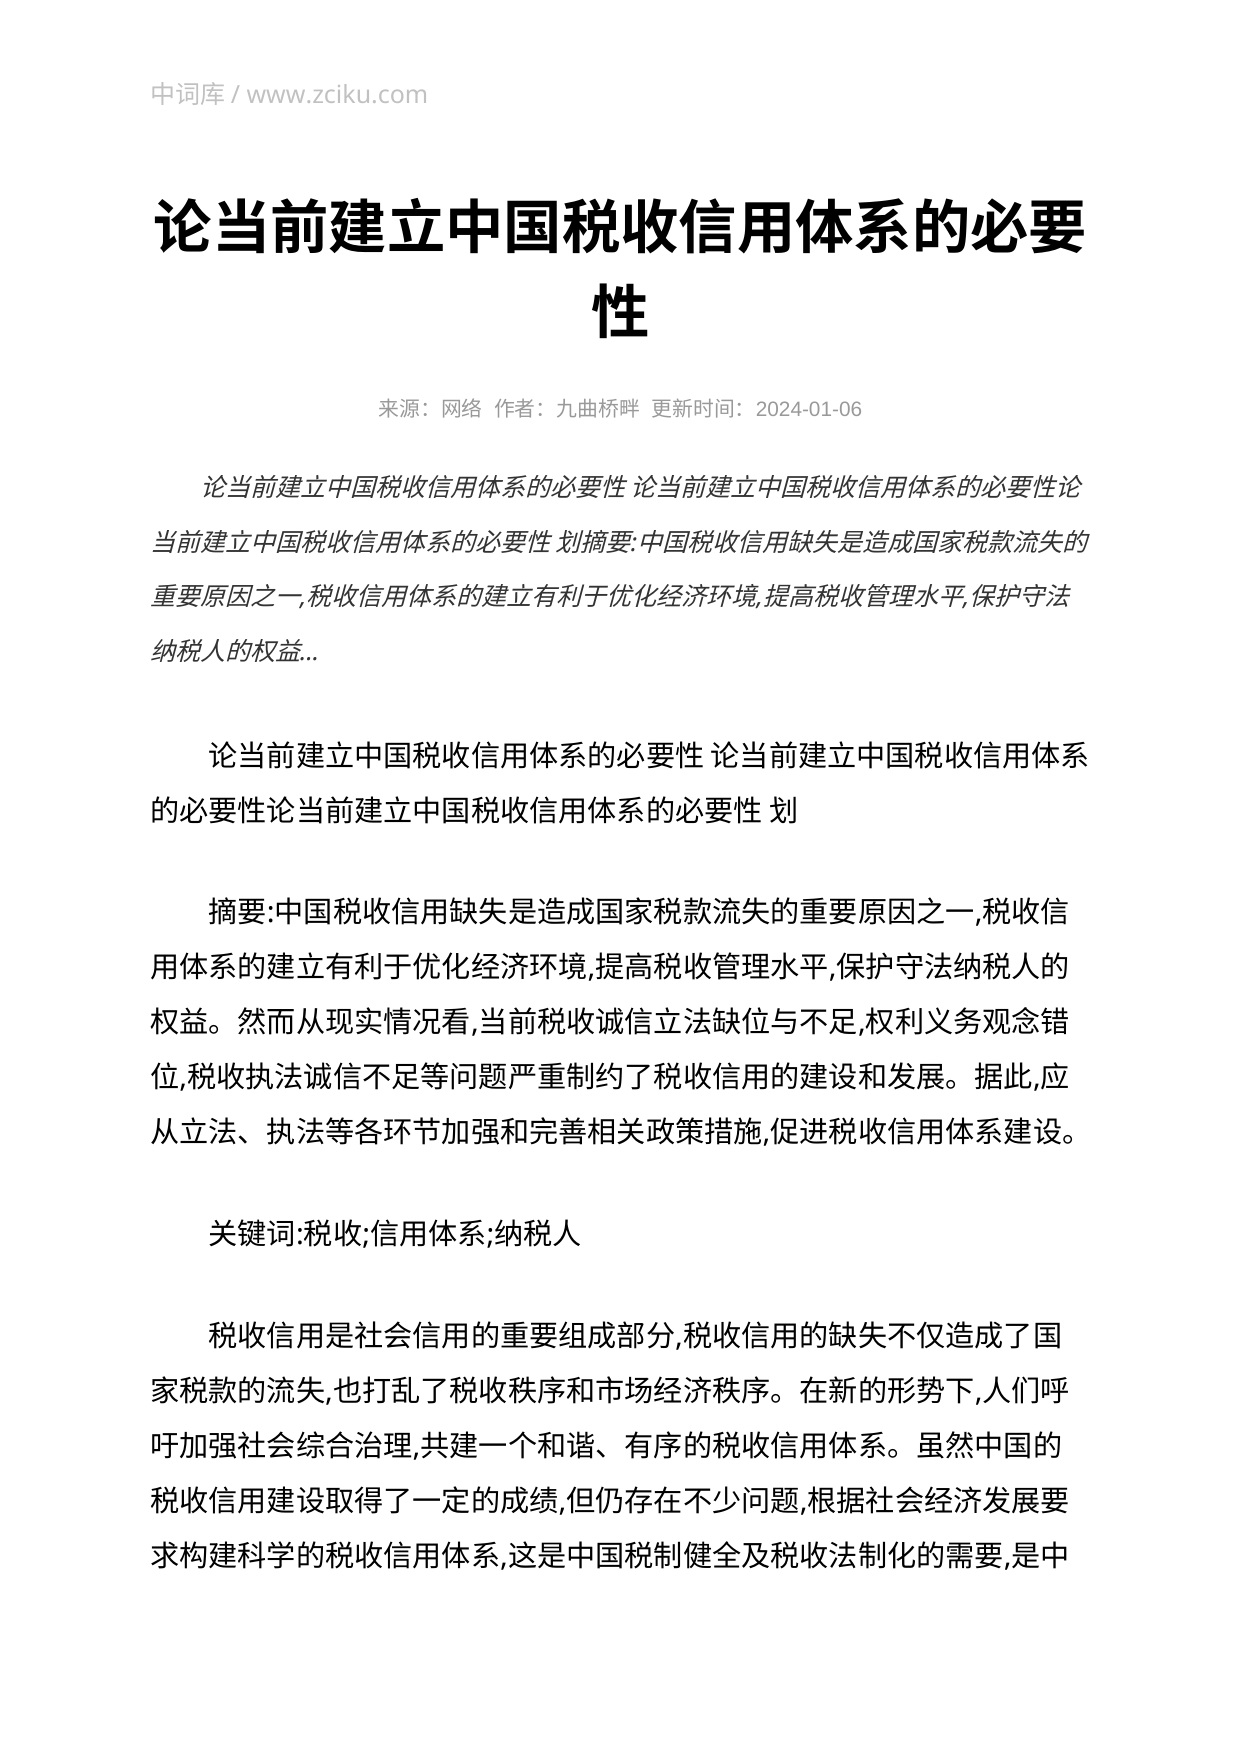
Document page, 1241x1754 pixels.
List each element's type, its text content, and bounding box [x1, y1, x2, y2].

text 论当前建立中国税收信用体系的必要性 论当前建立中国税收信用体系的必要性论当前建立中国税收信用体系的必要性 划 [150, 732, 1090, 829]
text 来源：网络 作者：九曲桥畔 更新时间：2024-01-06 [150, 397, 1090, 421]
text 关键词:税收;信用体系;纳税人 [150, 1211, 1090, 1253]
subtitle 论当前建立中国税收信用体系的必要性 [150, 181, 1090, 350]
text 论当前建立中国税收信用体系的必要性 论当前建立中国税收信用体系的必要性论当前建立中国税收信用体系的必要性 划摘要:中国税收信用缺失是造成国家税款流失的重要原因之一,税收信用体系的建立有利于优化经济环境,提高税收管理水平,保护守法纳税人的权益... [150, 468, 1090, 667]
text 摘要:中国税收信用缺失是造成国家税款流失的重要原因之一,税收信用体系的建立有利于优化经济环境,提高税收管理水平,保护守法纳税人的权益。然而从现实情况看,当前税收诚信立法缺位与不足,权利义务观念错位,税收执法诚信不足等问题严重制约了税收信用的建设和发展。据此,应从立法、执法等各环节加强和完善相关政策措施,促进税收信用体系建设。 [150, 889, 1090, 1151]
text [150, 1313, 1090, 1575]
